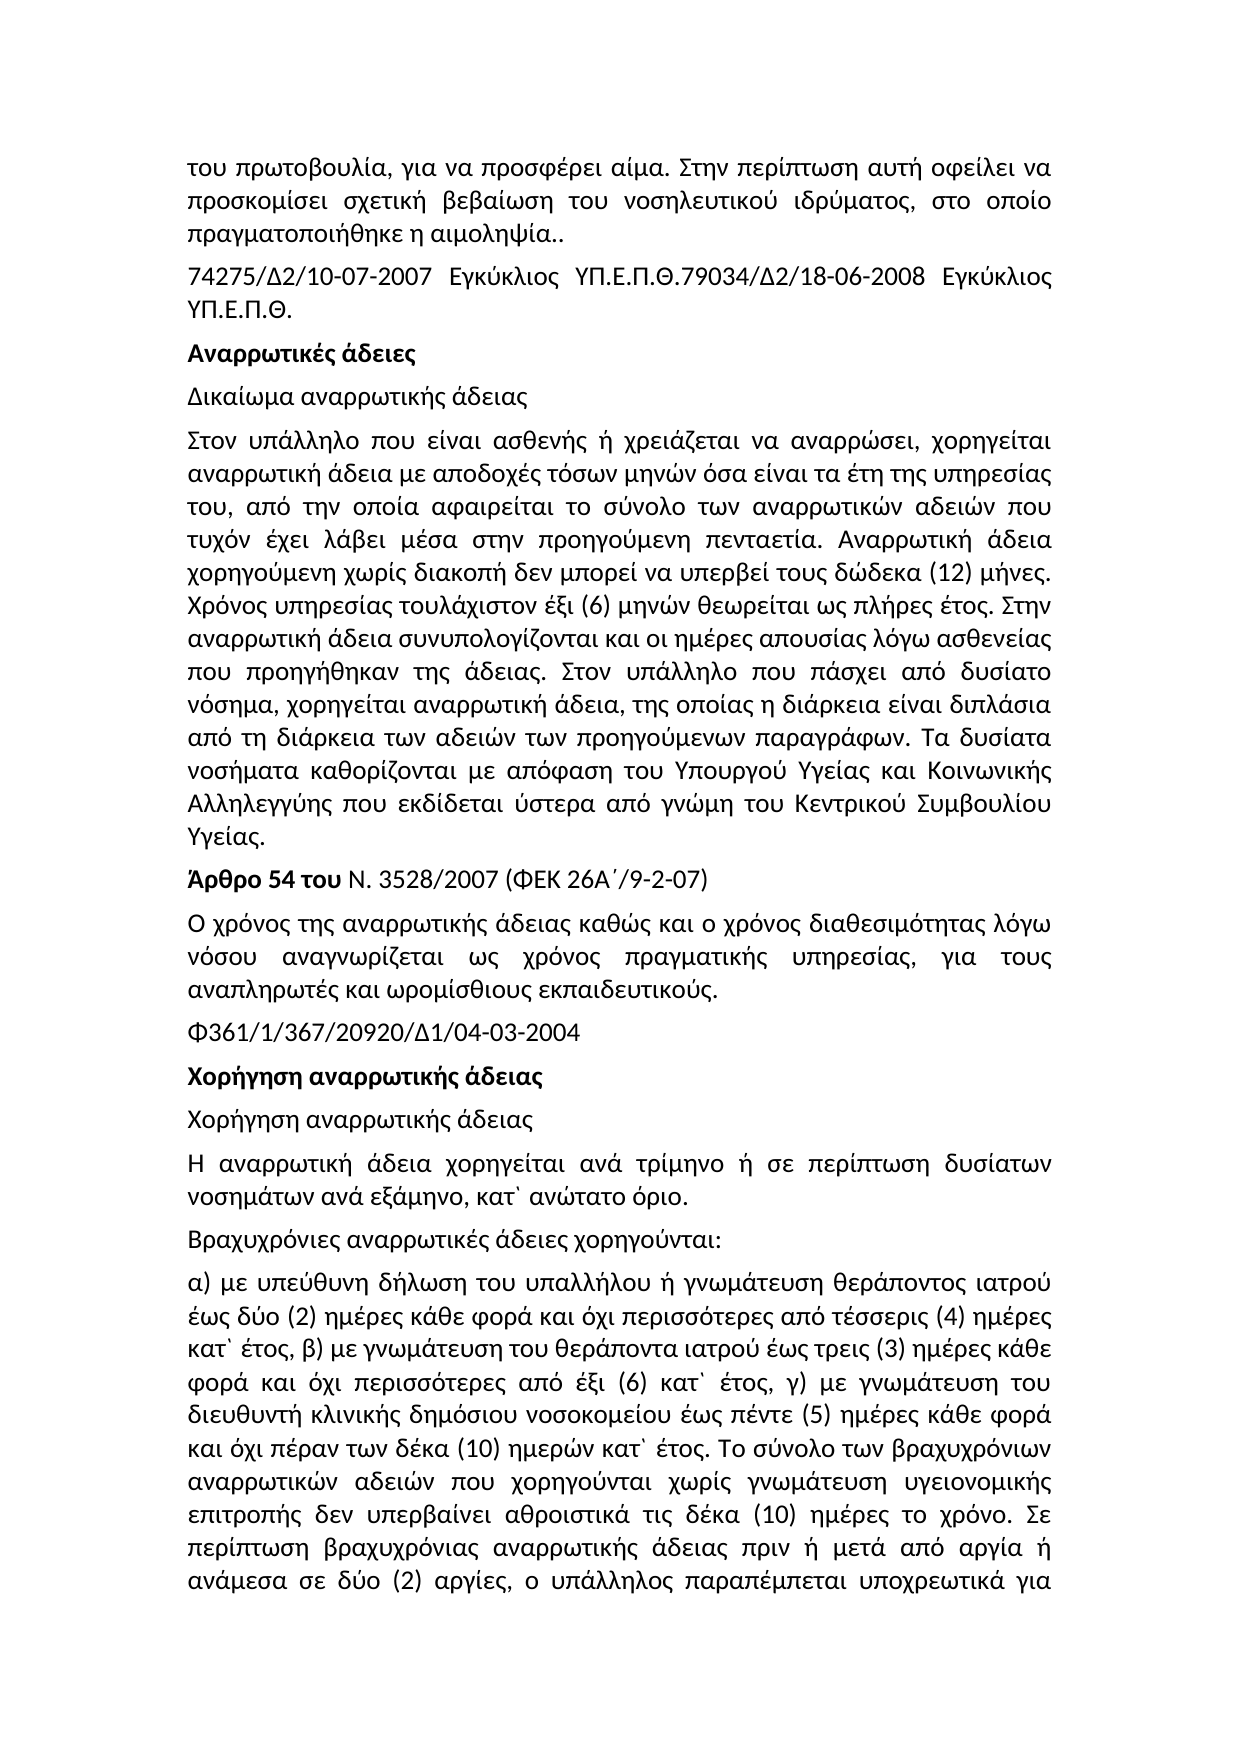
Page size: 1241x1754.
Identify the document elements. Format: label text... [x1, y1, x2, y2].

text Φ361/1/367/20920/Δ1/04-03-2004 [187, 1015, 1053, 1048]
text Στον υπάλληλο που είναι ασθενής ή χρειάζεται να αναρρώσει, χορηγείται αναρρωτική άδεια με αποδο­χές τόσων μηνών όσα είναι τα έτη της υπηρεσίας του, από την οποία αφαιρείται το σύνολο των αναρρωτικών αδειών που τυχόν έχει λάβει μέσα στην προηγούμενη πενταετία. Αναρρωτική άδεια χορηγούμενη χωρίς διακοπή δεν μπορεί να υπερβεί τους δώδεκα (12) μήνες. Χρόνος υπηρεσίας τουλάχιστον έξι (6) μηνών θεωρείται ως πλήρες έτος. Στην αναρρωτική άδεια συνυπολογίζονται και οι ημέρες απουσίας λόγω ασθενείας που προηγήθηκαν της άδειας. Στον υπάλληλο που πάσχει από δυσίατο νόσημα, χορηγείται αναρρωτική άδεια, της οποίας η διάρκεια είναι διπλάσια από τη διάρκεια των αδειών των προηγούμενων παραγράφων. Τα δυσίατα νοσήματα καθορίζονται με απόφαση του Υπουργού Υγείας και Κοινωνικής Αλληλεγγύης που εκδίδεται ύστερα από γνώμη του Κεντρικού Συμβουλίου Υγείας. [187, 423, 1053, 852]
text Χορήγηση αναρρωτικής άδειας [187, 1102, 1053, 1135]
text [187, 150, 1053, 249]
text Χορήγηση αναρρωτικής άδειας [187, 1059, 1053, 1092]
text Ο χρόνος της αναρρωτικής άδειας καθώς και ο χρόνος διαθεσιμότητας λόγω νόσου αναγνωρίζεται ως χρόνος πραγματικής υπηρεσίας, για τους αναπληρωτές και ωρομίσθιους εκπαιδευτικούς. [187, 906, 1053, 1005]
text Άρθρο 54 του Ν. 3528/2007 (ΦΕΚ 26Α΄/9-2-07) [187, 862, 1053, 896]
text Η αναρρωτική άδεια χορηγείται ανά τρίμηνο ή σε περίπτωση δυσίατων νοσημάτων ανά εξάμηνο, κατ` ανώτατο όριο. [187, 1146, 1053, 1212]
text Αναρρωτικές άδειες [187, 336, 1053, 369]
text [187, 1266, 1053, 1596]
text 74275/Δ2/10-07-2007 Εγκύκλιος ΥΠ.Ε.Π.Θ.79034/Δ2/18-06-2008 Εγκύκλιος ΥΠ.Ε.Π.Θ. [187, 259, 1053, 326]
text Βραχυχρόνιες αναρρωτικές άδειες χορηγούνται: [187, 1222, 1053, 1255]
text Δικαίωμα αναρρωτικής άδειας [187, 379, 1053, 412]
